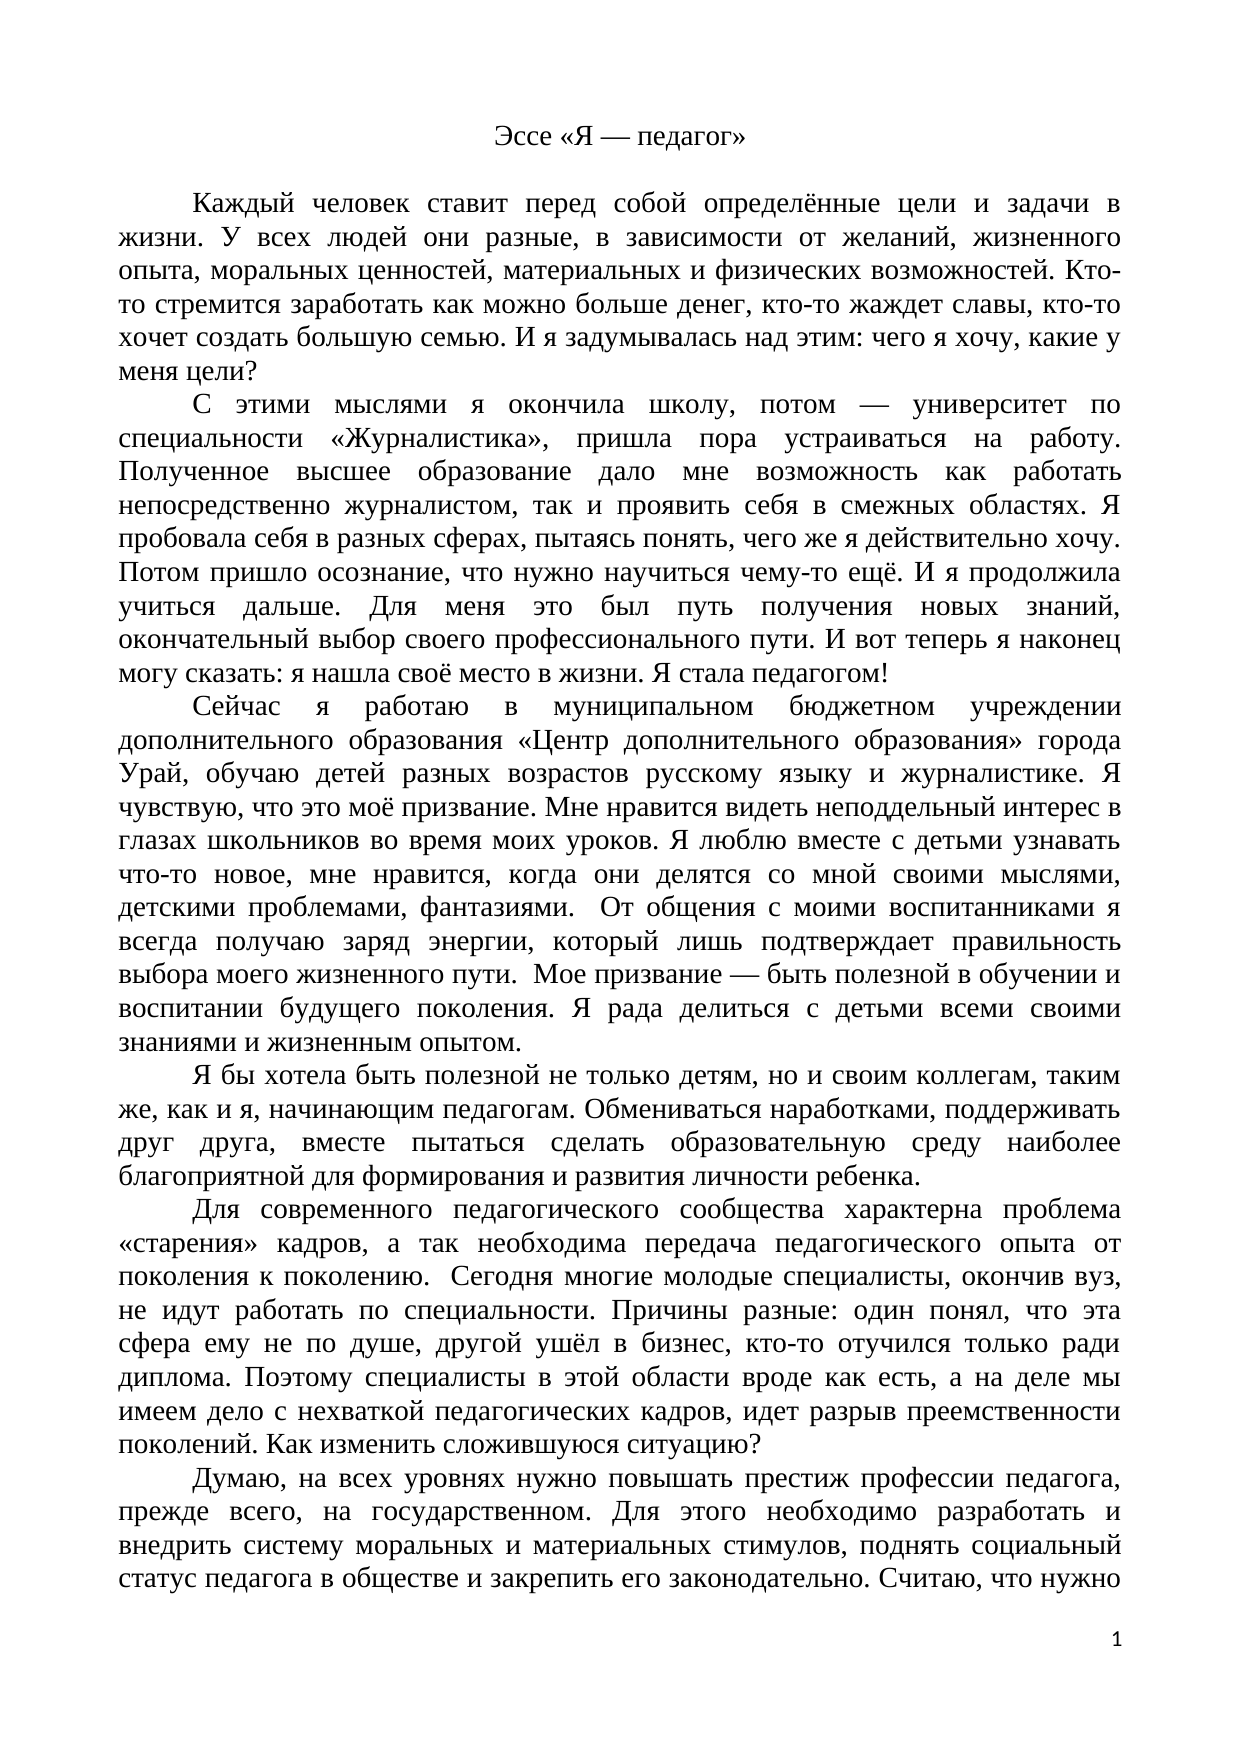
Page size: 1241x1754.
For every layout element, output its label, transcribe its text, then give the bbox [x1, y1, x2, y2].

text Каждый человек ставит перед собой определённые цели и задачи в жизни. У всех людей они разные, в зависимости от желаний, жизненного опыта, моральных ценностей, материальных и физических возможностей. Кто-то стремится заработать как можно больше денег, кто-то жаждет славы, кто-то хочет создать большую семью. И я задумывалась над этим: чего я хочу, какие у меня цели? [118, 185, 1122, 386]
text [118, 1460, 1122, 1594]
text Я бы хотела быть полезной не только детям, но и своим коллегам, таким же, как и я, начинающим педагогам. Обмениваться наработками, поддерживать друг друга, вместе пытаться сделать образовательную среду наиболее благоприятной для формирования и развития личности ребенка. [118, 1057, 1122, 1191]
text Эссе «Я — педагог» [118, 118, 1122, 152]
text С этими мыслями я окончила школу, потом — университет по специальности «Журналистика», пришла пора устраиваться на работу. Полученное высшее образование дало мне возможность как работать непосредственно журналистом, так и проявить себя в смежных областях. Я пробовала себя в разных сферах, пытаясь понять, чего же я действительно хочу. Потом пришло осознание, что нужно научиться чему-то ещё. И я продолжила учиться дальше. Для меня это был путь получения новых знаний, окончательный выбор своего профессионального пути. И вот теперь я наконец могу сказать: я нашла своё место в жизни. Я стала педагогом! [118, 386, 1122, 688]
text Сейчас я работаю в муниципальном бюджетном учреждении дополнительного образования «Центр дополнительного образования» города Урай, обучаю детей разных возрастов русскому языку и журналистике. Я чувствую, что это моё призвание. Мне нравится видеть неподдельный интерес в глазах школьников во время моих уроков. Я люблю вместе с детьми узнавать что-то новое, мне нравится, когда они делятся со мной своими мыслями, детскими проблемами, фантазиями. От общения с моими воспитанниками я всегда получаю заряд энергии, который лишь подтверждает правильность выбора моего жизненного пути. Мое призвание — быть полезной в обучении и воспитании будущего поколения. Я рада делиться с детьми всеми своими знаниями и жизненным опытом. [118, 688, 1122, 1057]
text Для современного педагогического сообщества характерна проблема «старения» кадров, а так необходима передача педагогического опыта от поколения к поколению. Сегодня многие молодые специалисты, окончив вуз, не идут работать по специальности. Причины разные: один понял, что эта сфера ему не по душе, другой ушёл в бизнес, кто-то отучился только ради диплома. Поэтому специалисты в этой области вроде как есть, а на деле мы имеем дело с нехваткой педагогических кадров, идет разрыв преемственности поколений. Как изменить сложившуюся ситуацию? [118, 1191, 1122, 1460]
